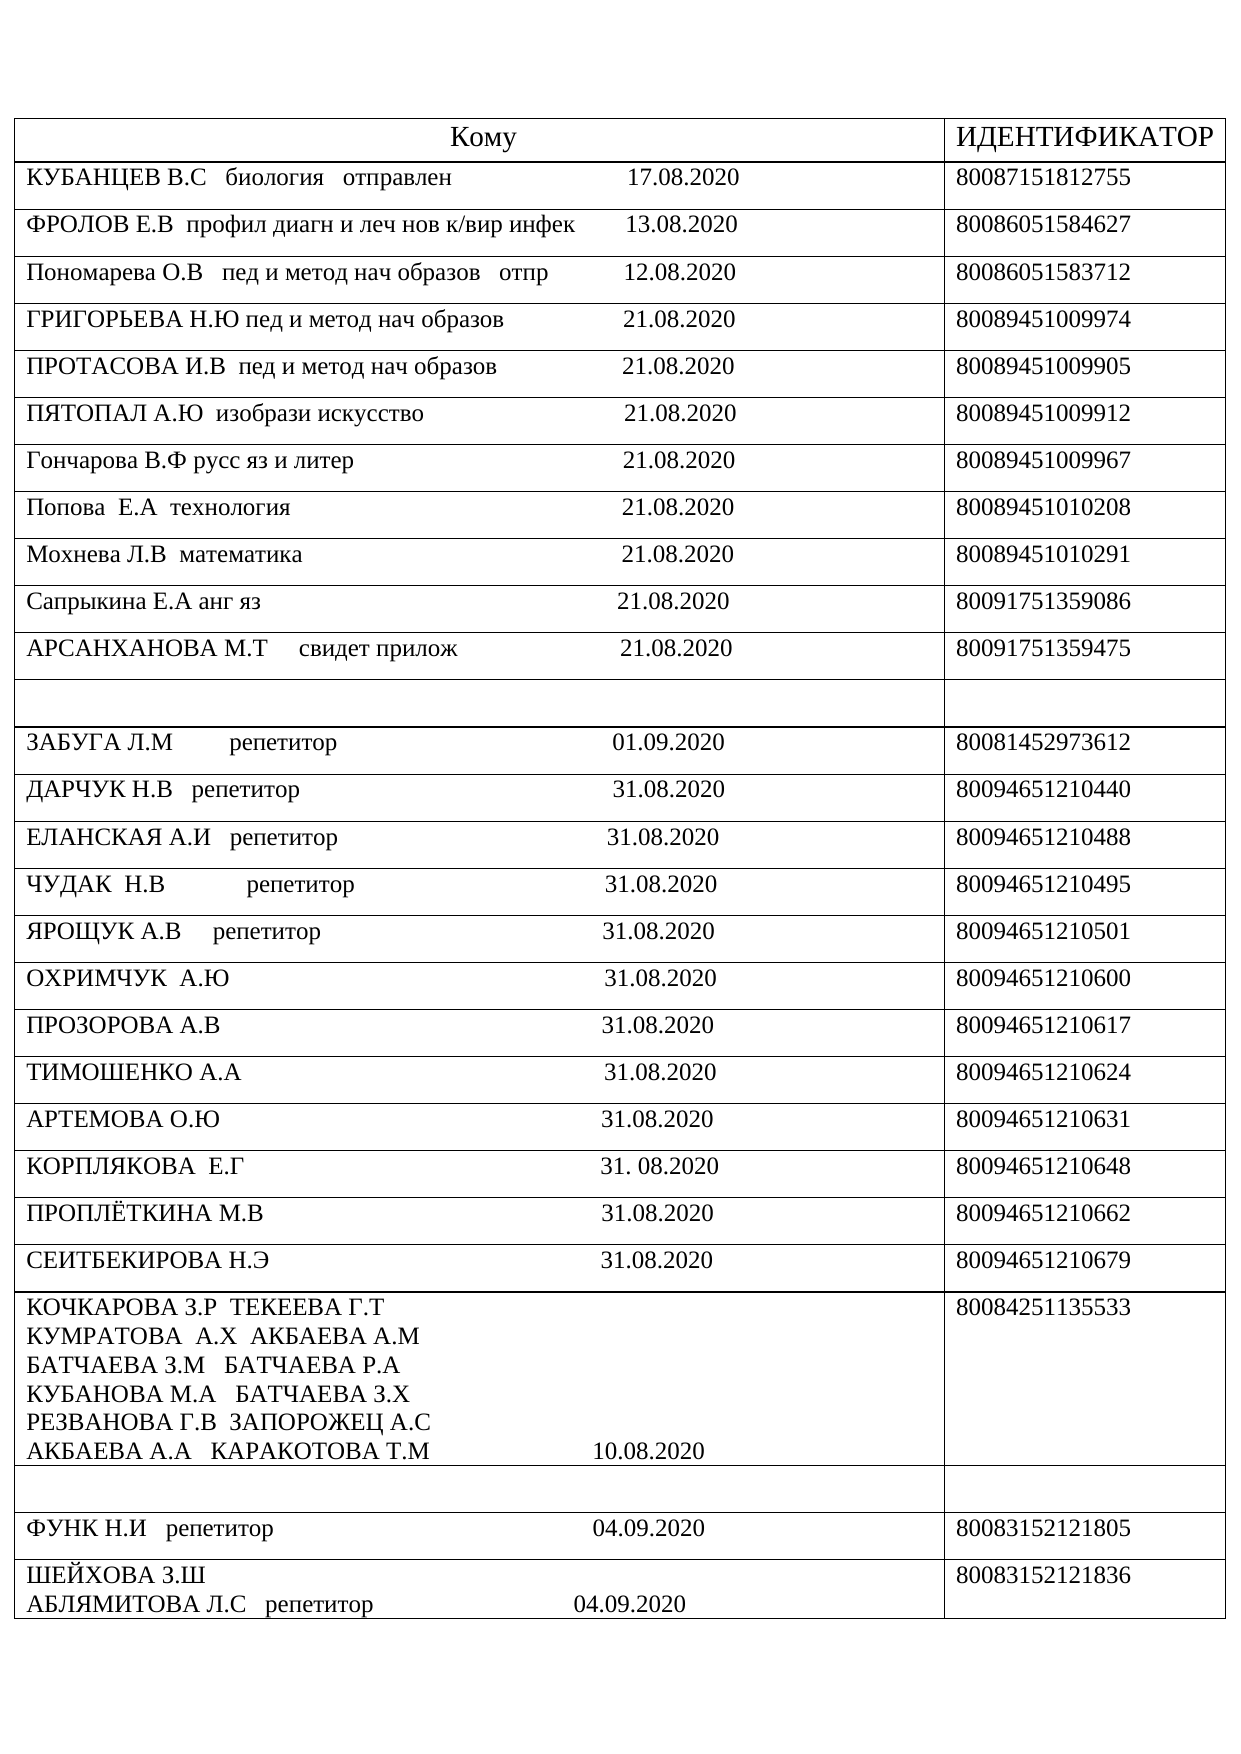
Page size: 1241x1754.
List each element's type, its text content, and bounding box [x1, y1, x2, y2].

table_cell Попова Е.А технология 21.08.2020 [15, 492, 944, 538]
table_cell ОХРИМЧУК А.Ю 31.08.2020 [15, 963, 944, 1009]
table_cell 80094651210648 [945, 1151, 1225, 1197]
table_cell 80086051584627 [945, 210, 1225, 256]
table_cell 80086051583712 [945, 257, 1225, 303]
table_cell ПЯТОПАЛ А.Ю изобрази искусство 21.08.2020 [15, 398, 944, 444]
table_cell ДАРЧУК Н.В репетитор 31.08.2020 [15, 775, 944, 821]
table_cell АРТЕМОВА О.Ю 31.08.2020 [15, 1104, 944, 1150]
table_cell ТИМОШЕНКО А.А 31.08.2020 [15, 1057, 944, 1103]
table_cell ФУНК Н.И репетитор 04.09.2020 [15, 1513, 944, 1559]
table_cell КУБАНЦЕВ В.С биология отправлен 17.08.2020 [15, 163, 944, 208]
table_cell 80083152121836 [945, 1560, 1225, 1618]
table_cell 80094651210440 [945, 775, 1225, 821]
table_cell ЯРОЩУК А.В репетитор 31.08.2020 [15, 916, 944, 962]
table_cell 80089451009905 [945, 351, 1225, 397]
table_cell 80089451010208 [945, 492, 1225, 538]
table_cell ПРОЗОРОВА А.В 31.08.2020 [15, 1010, 944, 1056]
table_cell 80089451009967 [945, 445, 1225, 491]
table_cell [945, 680, 1225, 726]
table_cell Сапрыкина Е.А анг яз 21.08.2020 [15, 586, 944, 632]
table_cell 80081452973612 [945, 728, 1225, 773]
table_cell ЧУДАК Н.В репетитор 31.08.2020 [15, 869, 944, 915]
table_cell ПРОПЛЁТКИНА М.В 31.08.2020 [15, 1198, 944, 1244]
table_cell СЕИТБЕКИРОВА Н.Э 31.08.2020 [15, 1245, 944, 1291]
table_cell 80091751359086 [945, 586, 1225, 632]
table_cell ПРОТАСОВА И.В пед и метод нач образов 21.08.2020 [15, 351, 944, 397]
table_cell 80094651210501 [945, 916, 1225, 962]
table_cell 80094651210617 [945, 1010, 1225, 1056]
table_cell Мохнева Л.В математика 21.08.2020 [15, 539, 944, 585]
table_cell ШЕЙХОВА З.Ш АБЛЯМИТОВА Л.С репетитор 04.09.2020 [15, 1560, 944, 1618]
table_cell 80094651210631 [945, 1104, 1225, 1150]
table_cell ФРОЛОВ Е.В профил диагн и леч нов к/вир инфек 13.08.2020 [15, 210, 944, 256]
table_cell 80091751359475 [945, 633, 1225, 679]
table_cell 80089451009974 [945, 304, 1225, 350]
table_cell 80094651210662 [945, 1198, 1225, 1244]
table_cell 80094651210679 [945, 1245, 1225, 1291]
table_cell [15, 680, 944, 726]
table_cell 80084251135533 [945, 1293, 1225, 1465]
table_cell 80094651210495 [945, 869, 1225, 915]
table_cell [15, 1466, 944, 1512]
table_cell 80094651210600 [945, 963, 1225, 1009]
table_cell 80089451010291 [945, 539, 1225, 585]
table_cell АРСАНХАНОВА М.Т свидет прилож 21.08.2020 [15, 633, 944, 679]
table_cell КОЧКАРОВА З.Р ТЕКЕЕВА Г.Т КУМРАТОВА А.Х АКБАЕВА А.М БАТЧАЕВА З.М БАТЧАЕВА Р.А КУБАНОВА М.А БАТЧАЕВА З.Х РЕЗВАНОВА Г.В ЗАПОРОЖЕЦ А.С АКБАЕВА А.А КАРАКОТОВА Т.М 10.08.2020 [15, 1293, 944, 1465]
table_cell 80089451009912 [945, 398, 1225, 444]
table_cell Гончарова В.Ф русс яз и литер 21.08.2020 [15, 445, 944, 491]
table_cell [945, 1466, 1225, 1512]
table_cell 80087151812755 [945, 163, 1225, 208]
table_header Кому [15, 119, 944, 161]
table_header ИДЕНТИФИКАТОР [945, 119, 1225, 161]
table_cell 80094651210624 [945, 1057, 1225, 1103]
table_cell ЕЛАНСКАЯ А.И репетитор 31.08.2020 [15, 822, 944, 868]
table_cell 80083152121805 [945, 1513, 1225, 1559]
table_cell КОРПЛЯКОВА Е.Г 31. 08.2020 [15, 1151, 944, 1197]
table_cell ГРИГОРЬЕВА Н.Ю пед и метод нач образов 21.08.2020 [15, 304, 944, 350]
table_cell ЗАБУГА Л.М репетитор 01.09.2020 [15, 728, 944, 773]
table_cell Пономарева О.В пед и метод нач образов отпр 12.08.2020 [15, 257, 944, 303]
table_cell 80094651210488 [945, 822, 1225, 868]
